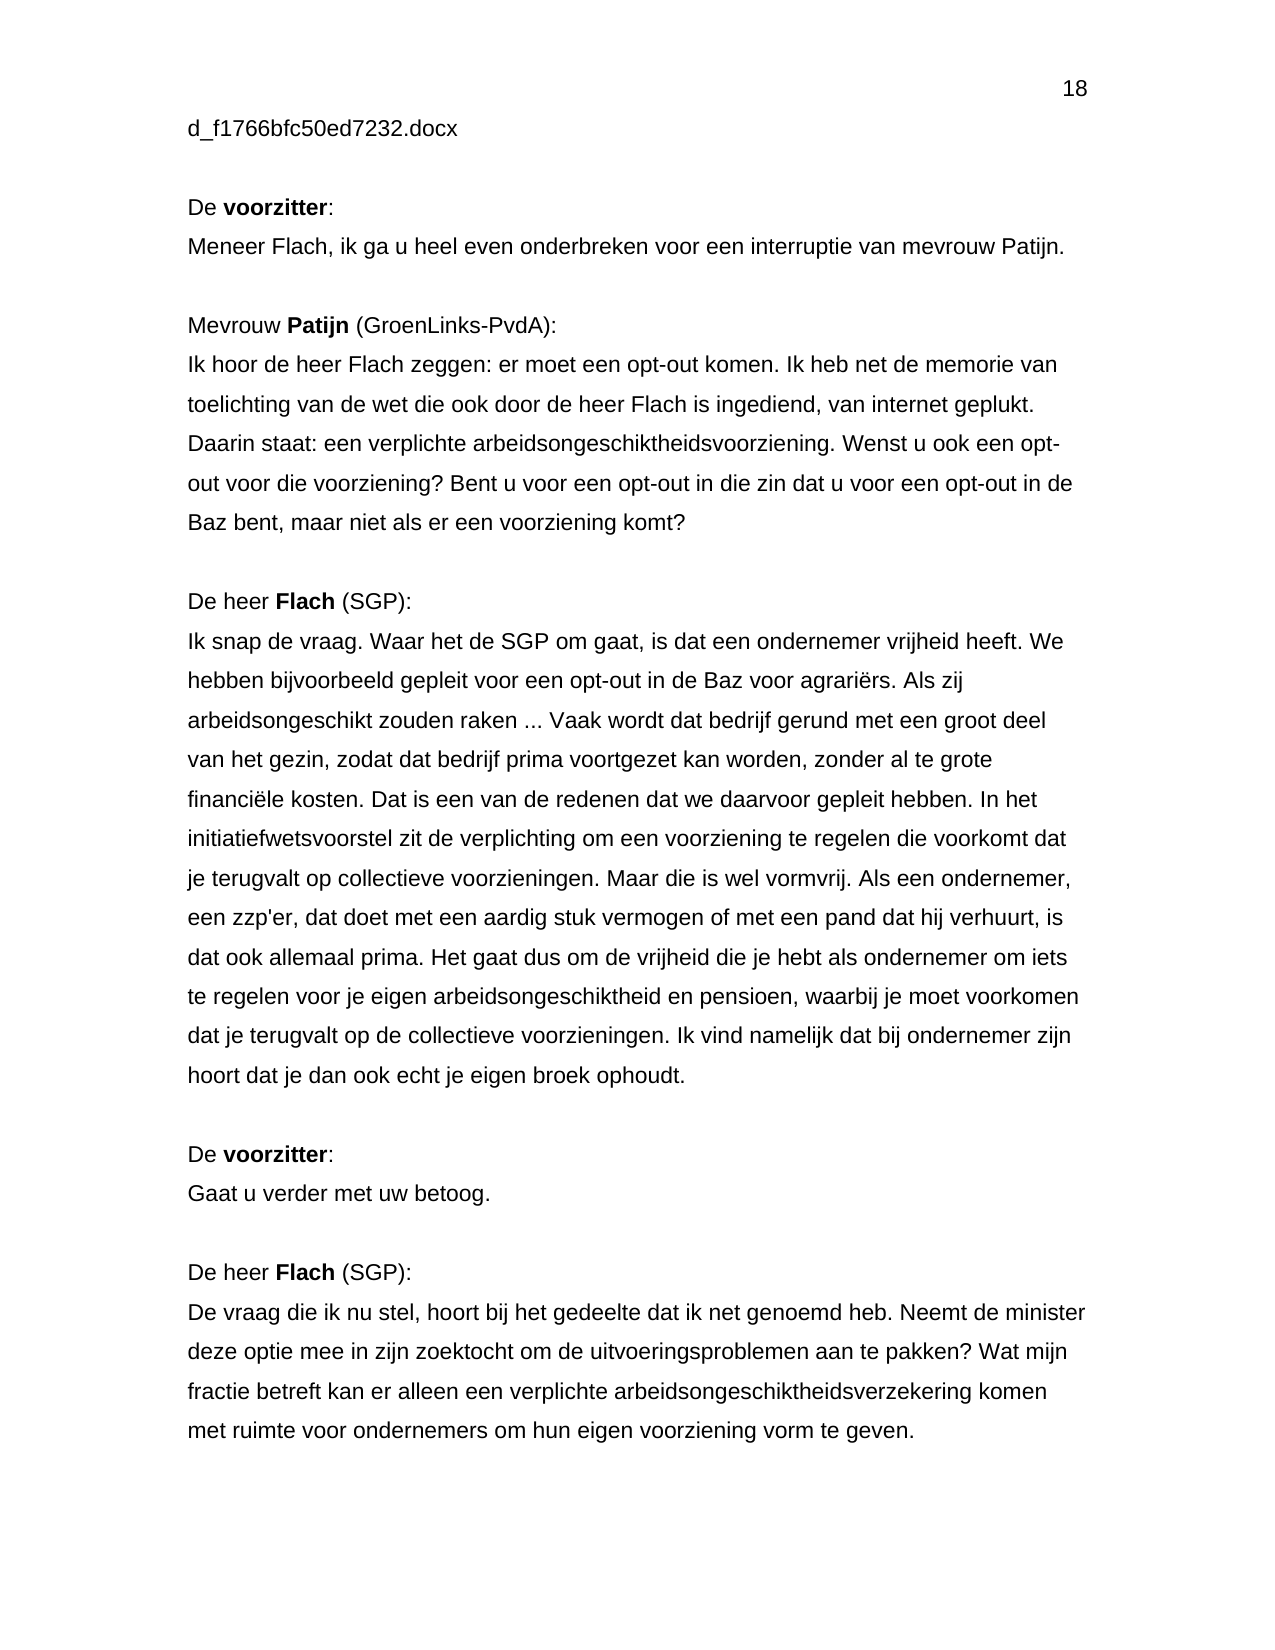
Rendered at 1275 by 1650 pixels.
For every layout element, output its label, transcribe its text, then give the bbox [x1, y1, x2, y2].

text Mevrouw Patijn (GroenLinks-PvdA): [187, 312, 1087, 338]
text De voorzitter: [187, 1141, 1087, 1167]
text Meneer Flach, ik ga u heel even onderbreken voor een interruptie van mevrouw Patijn. [187, 233, 1087, 259]
text De heer Flach (SGP): [187, 588, 1087, 614]
text De vraag die ik nu stel, hoort bij het gedeelte dat ik net genoemd heb. Neemt de minister deze optie mee in zijn zoektocht om de uitvoeringsproblemen aan te pakken? Wat mijn fractie betreft kan er alleen een verplichte arbeidsongeschiktheidsverzekering komen met ruimte voor ondernemers om hun eigen voorziening vorm te geven. [187, 1299, 1087, 1444]
text Gaat u verder met uw betoog. [187, 1180, 1087, 1207]
text Ik hoor de heer Flach zeggen: er moet een opt-out komen. Ik heb net de memorie van toelichting van de wet die ook door de heer Flach is ingediend, van internet geplukt. Daarin staat: een verplichte arbeidsongeschiktheidsvoorziening. Wenst u ook een opt-out voor die voorziening? Bent u voor een opt-out in die zin dat u voor een opt-out in de Baz bent, maar niet als er een voorziening komt? [187, 351, 1087, 536]
text Ik snap de vraag. Waar het de SGP om gaat, is dat een ondernemer vrijheid heeft. We hebben bijvoorbeeld gepleit voor een opt-out in de Baz voor agrariërs. Als zij arbeidsongeschikt zouden raken ... Vaak wordt dat bedrijf gerund met een groot deel van het gezin, zodat dat bedrijf prima voortgezet kan worden, zonder al te grote financiële kosten. Dat is een van de redenen dat we daarvoor gepleit hebben. In het initiatiefwetsvoorstel zit de verplichting om een voorziening te regelen die voorkomt dat je terugvalt op collectieve voorzieningen. Maar die is wel vormvrij. Als een ondernemer, een zzp'er, dat doet met een aardig stuk vermogen of met een pand dat hij verhuurt, is dat ook allemaal prima. Het gaat dus om de vrijheid die je hebt als ondernemer om iets te regelen voor je eigen arbeidsongeschiktheid en pensioen, waarbij je moet voorkomen dat je terugvalt op de collectieve voorzieningen. Ik vind namelijk dat bij ondernemer zijn hoort dat je dan ook echt je eigen broek ophoudt. [187, 628, 1087, 1088]
text De voorzitter: [187, 193, 1087, 220]
text De heer Flach (SGP): [187, 1259, 1087, 1286]
